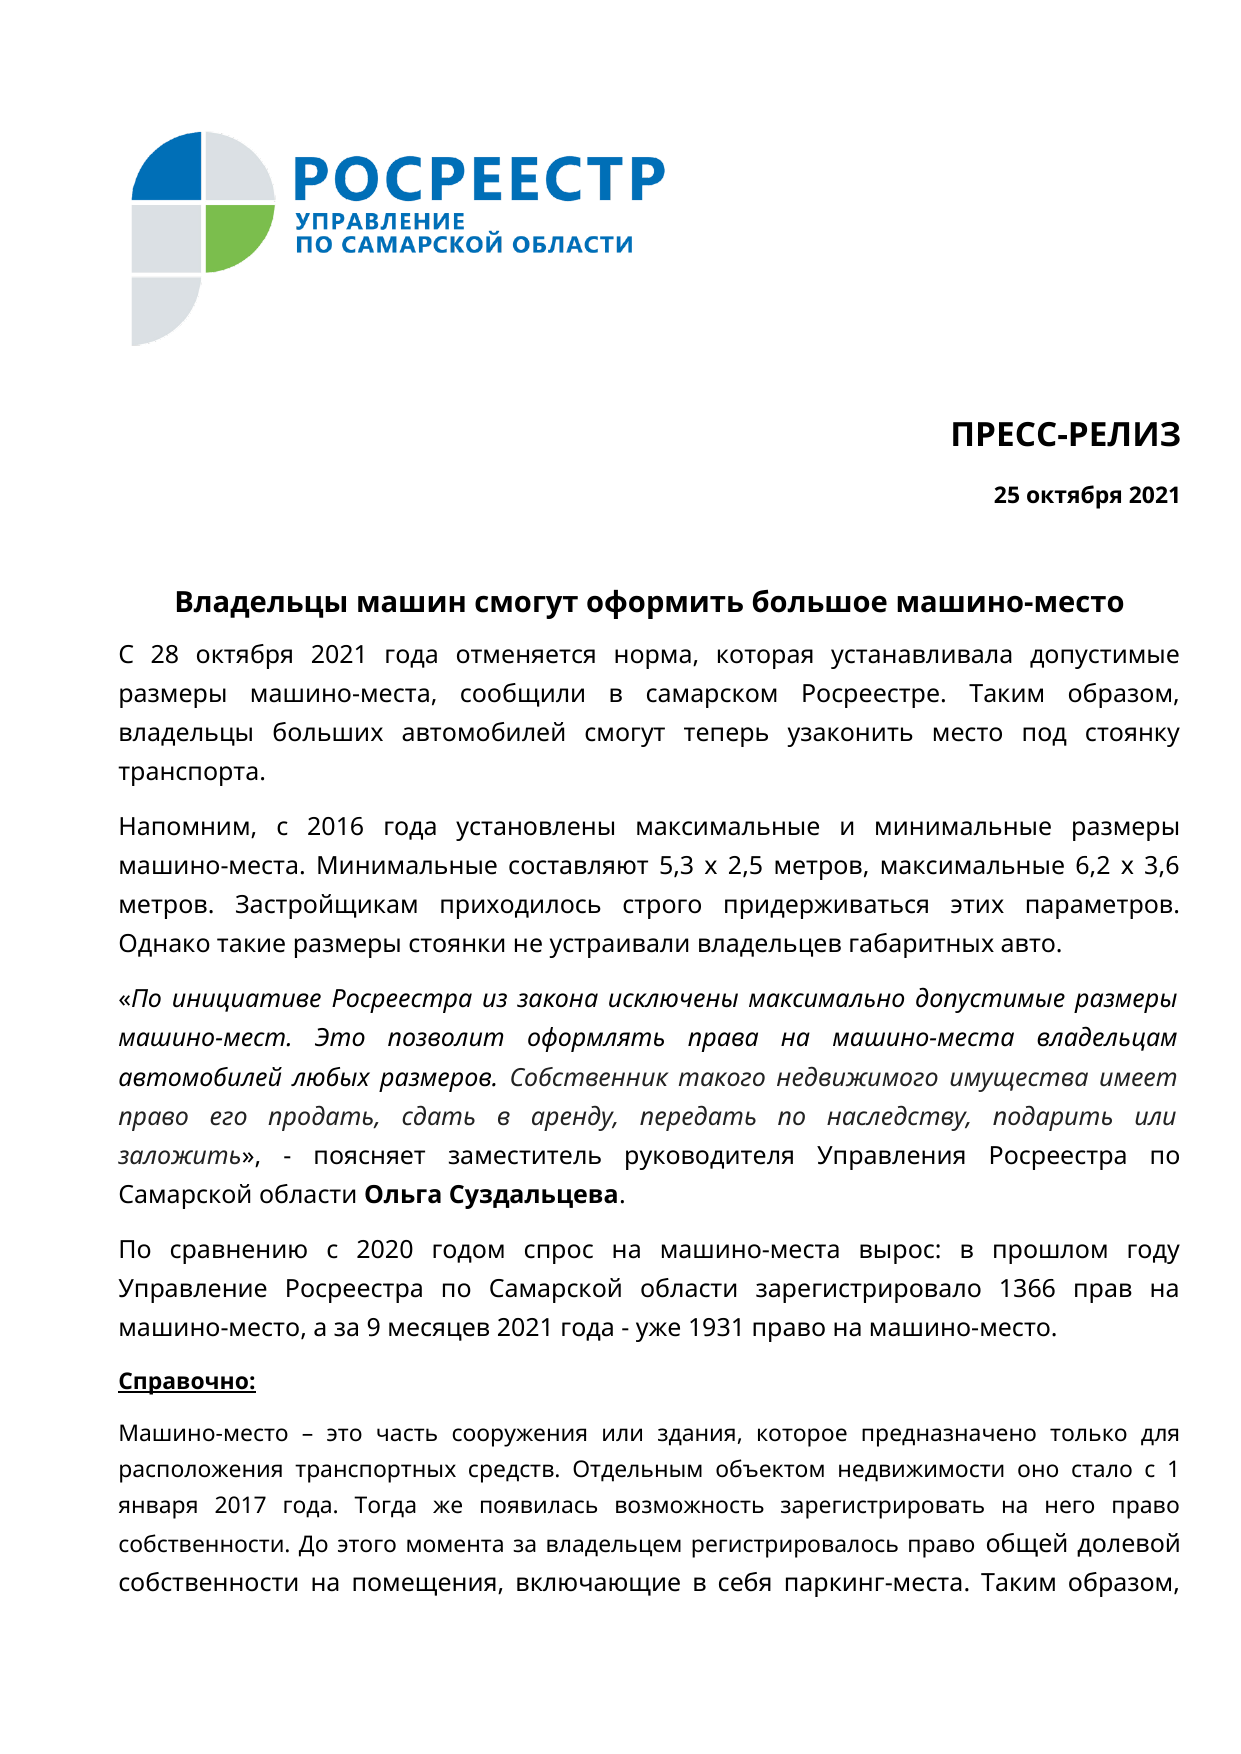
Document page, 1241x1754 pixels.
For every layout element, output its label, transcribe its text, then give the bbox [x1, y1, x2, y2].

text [118, 1417, 1181, 1599]
text С 28 октября 2021 года отменяется норма, которая устанавливала допустимые размеры машино-места, сообщили в самарском Росреестре. Таким образом, владельцы больших автомобилей смогут теперь узаконить место под стоянку транспорта. [118, 636, 1181, 788]
text Владельцы машин смогут оформить большое машино-место [118, 581, 1181, 621]
picture [118, 118, 689, 395]
text По сравнению с 2020 годом спрос на машино-места вырос: в прошлом году Управление Росреестра по Самарской области зарегистрировало 1366 прав на машино-место, а за 9 месяцев 2021 года - уже 1931 право на машино-место. [118, 1231, 1181, 1344]
text 25 октября 2021 [118, 479, 1181, 510]
text Справочно: [118, 1364, 1181, 1396]
text Напомним, с 2016 года установлены максимальные и минимальные размеры машино-места. Минимальные составляют 5,3 х 2,5 метров, максимальные 6,2 х 3,6 метров. Застройщикам приходилось строго придерживаться этих параметров. Однако такие размеры стоянки не устраивали владельцев габаритных авто. [118, 808, 1181, 960]
text ПРЕСС-РЕЛИЗ [118, 410, 1181, 456]
text «По инициативе Росреестра из закона исключены максимально допустимые размеры машино-мест. Это позволит оформлять права на машино-места владельцам автомобилей любых размеров. Собственник такого недвижимого имущества имеет право его продать, сдать в аренду, передать по наследству, подарить или заложить», - поясняет заместитель руководителя Управления Росреестра по Самарской области Ольга Суздальцева. [118, 981, 1181, 1211]
